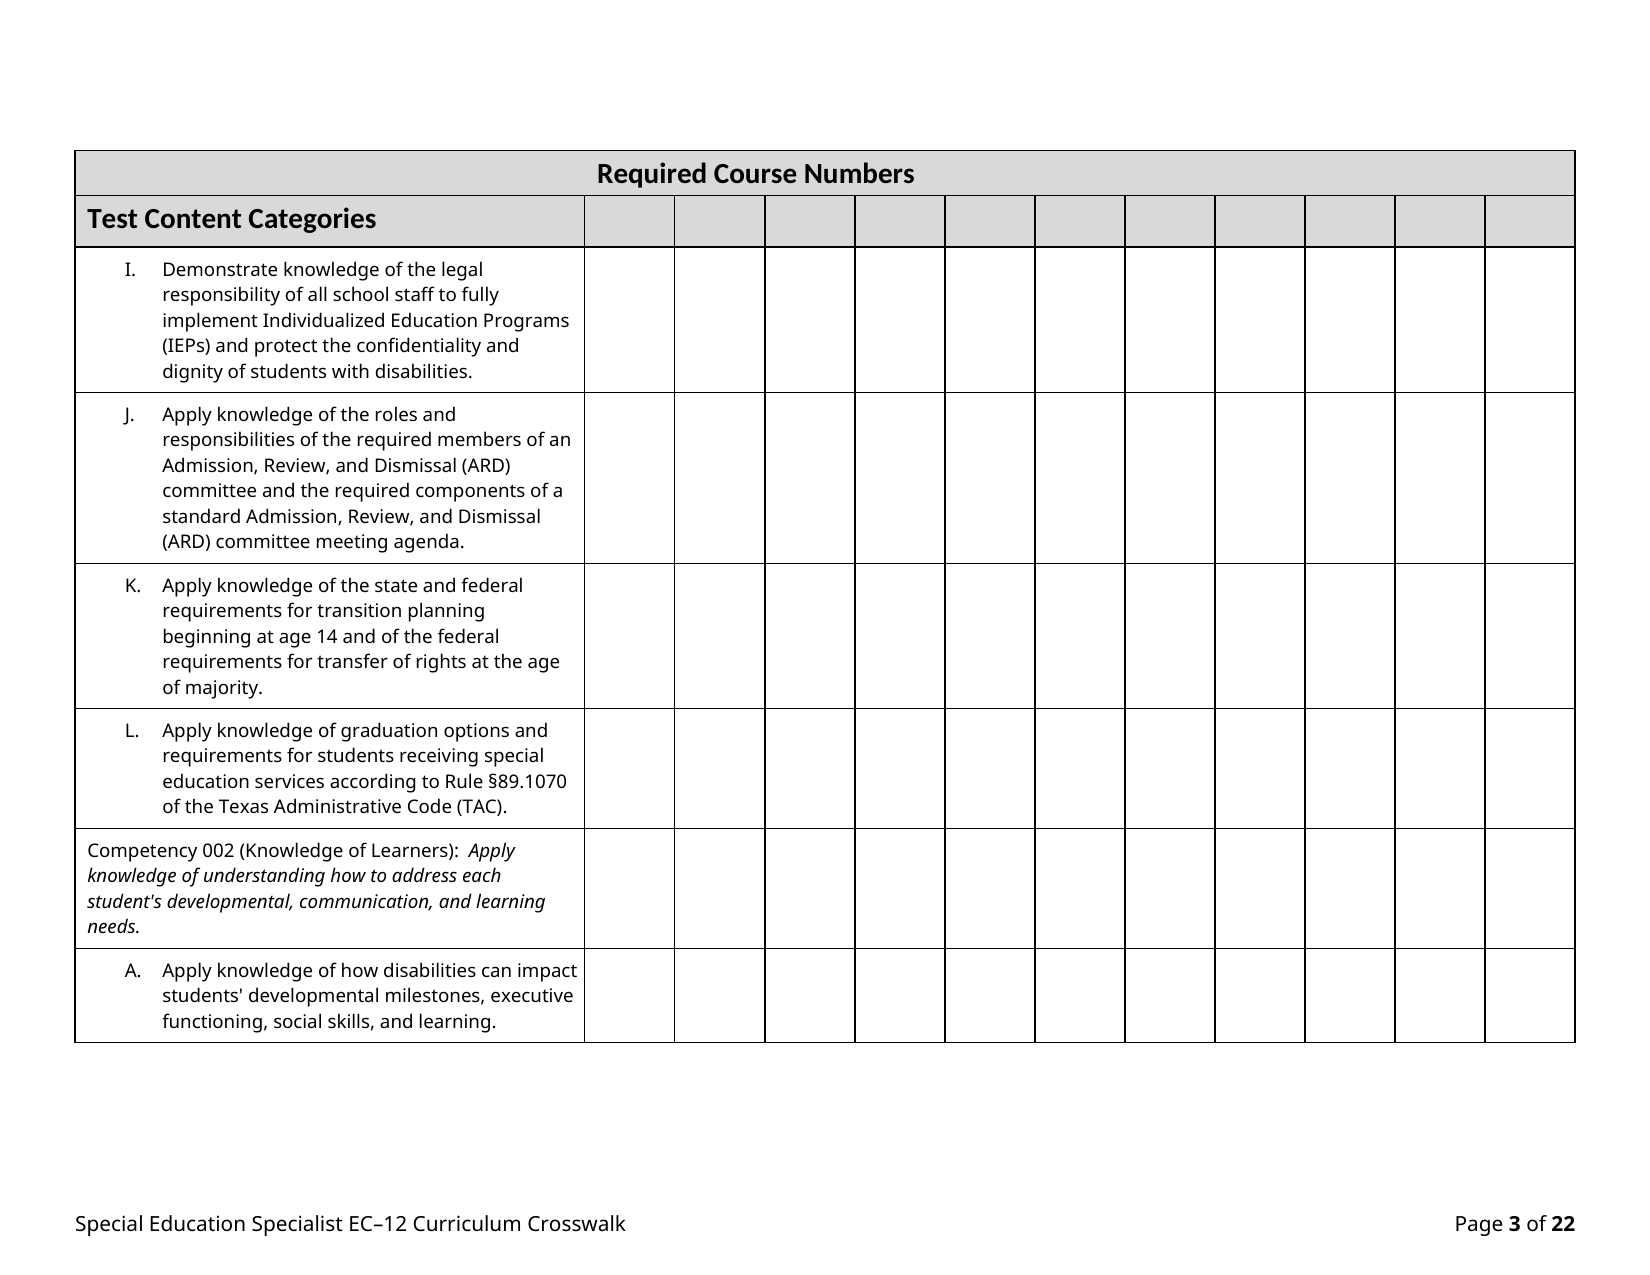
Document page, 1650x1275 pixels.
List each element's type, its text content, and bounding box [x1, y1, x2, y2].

table_cell [856, 393, 944, 563]
table_cell [946, 564, 1034, 708]
table_cell [1036, 196, 1124, 246]
table_cell [856, 949, 944, 1042]
table_cell [1126, 248, 1214, 392]
table_cell [766, 564, 854, 708]
table_cell [675, 709, 764, 828]
table_cell Competency 002 (Knowledge of Learners): Apply knowledge of understanding how to address each student's developmental, communication, and learning needs. [76, 829, 584, 947]
table_cell Apply knowledge of how disabilities can impact students' developmental milestones, executive functioning, social skills, and learning. [76, 949, 584, 1042]
table_cell [1216, 248, 1304, 392]
table_cell [1216, 393, 1304, 563]
table_cell [766, 196, 854, 246]
table_cell Apply knowledge of the state and federal requirements for transition planning beginning at age 14 and of the federal requirements for transfer of rights at the age of majority. [76, 564, 584, 708]
table_cell [856, 248, 944, 392]
table_cell [856, 709, 944, 828]
table_cell [766, 949, 854, 1042]
table_cell [1036, 949, 1124, 1042]
table_cell [585, 196, 674, 246]
table_cell [1486, 709, 1574, 828]
table_cell [1036, 393, 1124, 563]
table_cell [1126, 829, 1214, 947]
table_cell [946, 829, 1034, 947]
table_cell [1306, 393, 1394, 563]
table_cell [675, 196, 764, 246]
table_cell [675, 949, 764, 1042]
table_cell [856, 829, 944, 947]
table_cell [1486, 949, 1574, 1042]
table_cell [856, 196, 944, 246]
table_cell [1306, 949, 1394, 1042]
table_cell [1486, 564, 1574, 708]
table_cell [1216, 829, 1304, 947]
table_cell Apply knowledge of graduation options and requirements for students receiving special education services according to Rule §89.1070 of the Texas Administrative Code (TAC). [76, 709, 584, 828]
table_cell [675, 829, 764, 947]
table_cell [946, 196, 1034, 246]
table_cell [585, 709, 674, 828]
table_cell [766, 393, 854, 563]
table_cell [1306, 248, 1394, 392]
table_cell [946, 949, 1034, 1042]
table_cell [1126, 949, 1214, 1042]
table_cell [585, 949, 674, 1042]
table_cell [1396, 248, 1484, 392]
table_cell [1216, 709, 1304, 828]
table_cell [585, 248, 674, 392]
table_cell [1486, 829, 1574, 947]
table_cell [1306, 196, 1394, 246]
table_cell [1396, 393, 1484, 563]
table_cell [1396, 564, 1484, 708]
table_cell [675, 564, 764, 708]
table_cell [1036, 564, 1124, 708]
table_cell [946, 248, 1034, 392]
table_header Required Course Numbers [585, 151, 1574, 195]
table_cell [585, 564, 674, 708]
table_cell [1486, 248, 1574, 392]
table_cell [1216, 949, 1304, 1042]
table_cell [1396, 196, 1484, 246]
table_cell [585, 393, 674, 563]
table_cell [585, 829, 674, 947]
table_cell [1396, 709, 1484, 828]
table_cell [675, 393, 764, 563]
table_cell [1126, 393, 1214, 563]
table_cell [1126, 564, 1214, 708]
table_cell [1036, 829, 1124, 947]
table_cell Demonstrate knowledge of the legal responsibility of all school staff to fully implement Individualized Education Programs (IEPs) and protect the confidentiality and dignity of students with disabilities. [76, 248, 584, 392]
table_cell [856, 564, 944, 708]
table_cell [1396, 829, 1484, 947]
table_cell [1396, 949, 1484, 1042]
table_cell Apply knowledge of the roles and responsibilities of the required members of an Admission, Review, and Dismissal (ARD) committee and the required components of a standard Admission, Review, and Dismissal (ARD) committee meeting agenda. [76, 393, 584, 563]
table_cell [1126, 709, 1214, 828]
table_cell [1306, 829, 1394, 947]
table_cell [1036, 709, 1124, 828]
table_cell [1216, 196, 1304, 246]
table_cell [1306, 564, 1394, 708]
table_cell [1486, 393, 1574, 563]
table_cell [766, 248, 854, 392]
table_cell Test Content Categories [76, 196, 584, 246]
table_cell [1306, 709, 1394, 828]
table_cell [946, 709, 1034, 828]
table_cell [766, 709, 854, 828]
table_cell [1126, 196, 1214, 246]
table_cell [1486, 196, 1574, 246]
table_cell [766, 829, 854, 947]
table_cell [675, 248, 764, 392]
table_cell [1036, 248, 1124, 392]
table_cell [946, 393, 1034, 563]
table_cell [1216, 564, 1304, 708]
table_header [76, 151, 585, 195]
